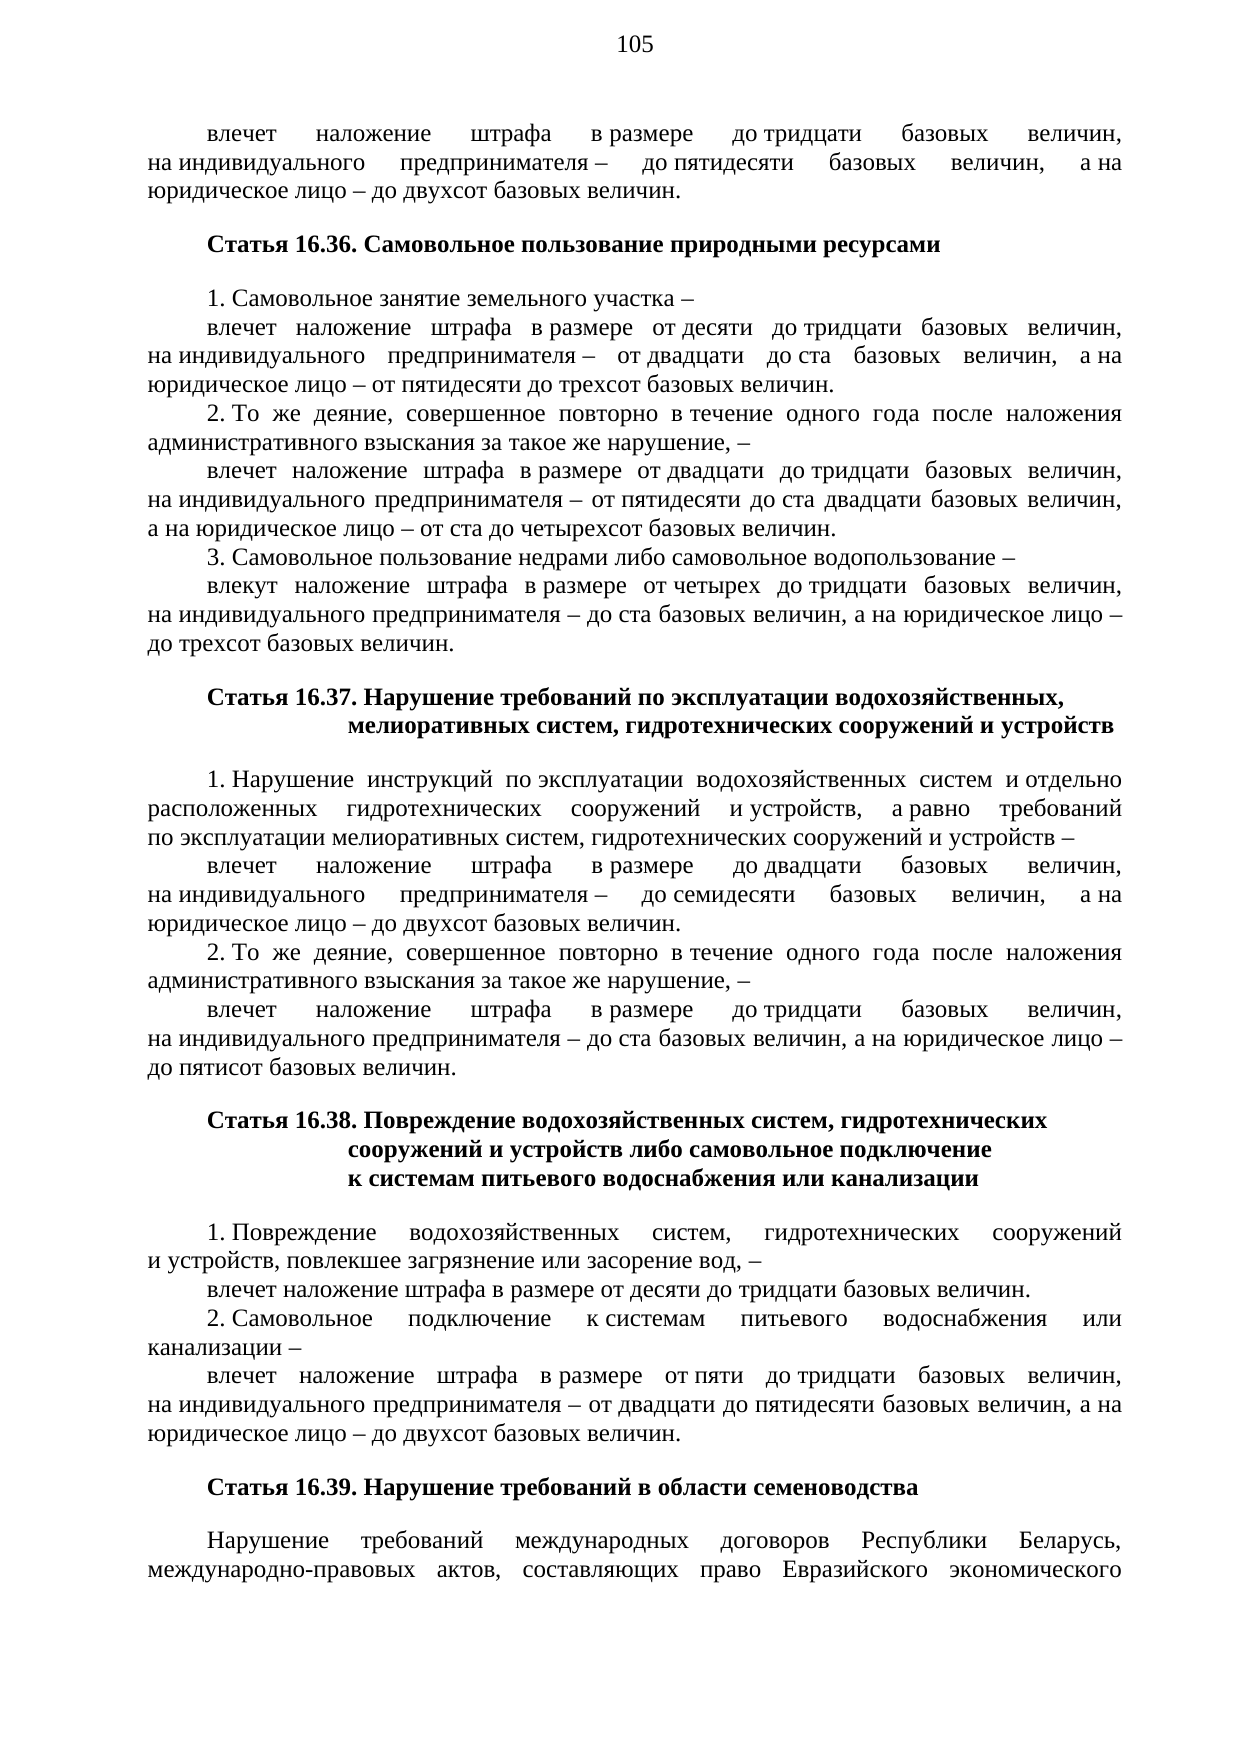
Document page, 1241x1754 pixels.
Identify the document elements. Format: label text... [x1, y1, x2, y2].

text 1. Повреждение водохозяйственных систем, гидротехнических сооружений и устройств, повлекшее загрязнение или засорение вод, – [147, 1217, 1122, 1274]
text влечет наложение штрафа в размере от десяти до тридцати базовых величин, на индивидуального предпринимателя – от двадцати до ста базовых величин, а на юридическое лицо – от пятидесяти до трехсот базовых величин. [147, 312, 1122, 398]
text Статья 16.39. Нарушение требований в области семеноводства [207, 1472, 1122, 1501]
text Статья 16.36. Самовольное пользование природными ресурсами [207, 229, 1122, 258]
text влечет наложение штрафа в размере до тридцати базовых величин, на индивидуального предпринимателя – до пятидесяти базовых величин, а на юридическое лицо – до двухсот базовых величин. [147, 118, 1122, 204]
text Статья 16.38. Повреждение водохозяйственных систем, гидротехнических сооружений и устройств либо самовольное подключение к системам питьевого водоснабжения или канализации [207, 1106, 1122, 1192]
text влечет наложение штрафа в размере до двадцати базовых величин, на индивидуального предпринимателя – до семидесяти базовых величин, а на юридическое лицо – до двухсот базовых величин. [147, 851, 1122, 937]
text Статья 16.37. Нарушение требований по эксплуатации водохозяйственных, мелиоративных систем, гидротехнических сооружений и устройств [207, 682, 1122, 739]
text 1. Нарушение инструкций по эксплуатации водохозяйственных систем и отдельно расположенных гидротехнических сооружений и устройств, а равно требований по эксплуатации мелиоративных систем, гидротехнических сооружений и устройств – [147, 764, 1122, 851]
text влекут наложение штрафа в размере от четырех до тридцати базовых величин, на индивидуального предпринимателя – до ста базовых величин, а на юридическое лицо – до трехсот базовых величин. [147, 571, 1122, 657]
text 3. Самовольное пользование недрами либо самовольное водопользование – [147, 542, 1122, 571]
text 2. Самовольное подключение к системам питьевого водоснабжения или канализации – [147, 1303, 1122, 1361]
text 1. Самовольное занятие земельного участка – [147, 283, 1122, 312]
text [147, 1526, 1122, 1583]
text влечет наложение штрафа в размере от двадцати до тридцати базовых величин, на индивидуального предпринимателя – от пятидесяти до ста двадцати базовых величин, а на юридическое лицо – от ста до четырехсот базовых величин. [147, 456, 1122, 542]
text влечет наложение штрафа в размере до тридцати базовых величин, на индивидуального предпринимателя – до ста базовых величин, а на юридическое лицо – до пятисот базовых величин. [147, 994, 1122, 1081]
text 2. То же деяние, совершенное повторно в течение одного года после наложения административного взыскания за такое же нарушение, – [147, 398, 1122, 456]
text 2. То же деяние, совершенное повторно в течение одного года после наложения административного взыскания за такое же нарушение, – [147, 937, 1122, 994]
text влечет наложение штрафа в размере от десяти до тридцати базовых величин. [147, 1274, 1122, 1303]
text влечет наложение штрафа в размере от пяти до тридцати базовых величин, на индивидуального предпринимателя – от двадцати до пятидесяти базовых величин, а на юридическое лицо – до двухсот базовых величин. [147, 1361, 1122, 1447]
